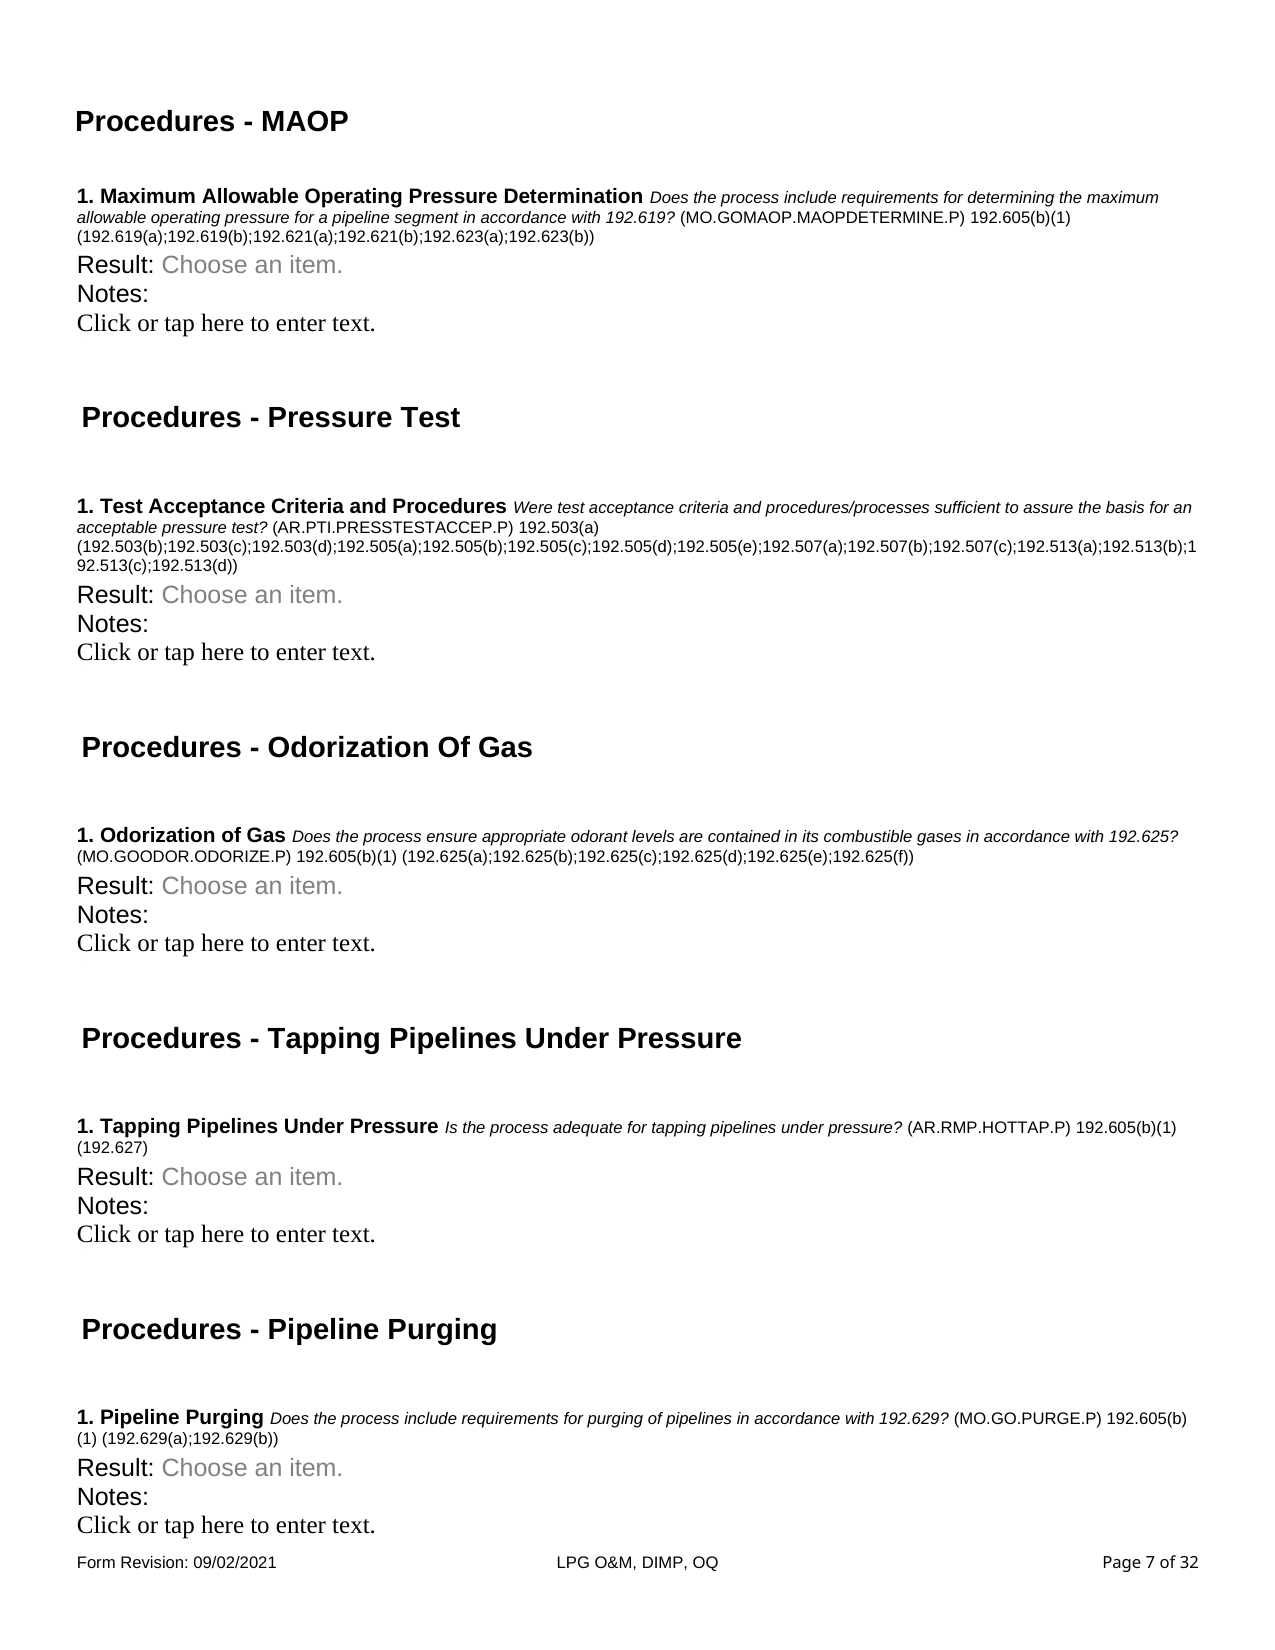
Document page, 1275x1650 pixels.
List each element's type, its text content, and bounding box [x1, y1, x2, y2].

text Procedures - Pipeline Purging [75, 1312, 1200, 1345]
text Procedures - Tapping Pipelines Under Pressure [75, 1021, 1200, 1054]
table_header Notes: [75, 1089, 1200, 1250]
text Procedures - Odorization Of Gas [75, 730, 1200, 763]
table_header Notes: [75, 158, 1200, 338]
table_header Notes: [75, 1380, 1200, 1541]
table_header Notes: [75, 468, 1200, 668]
text Procedures - MAOP [75, 104, 1200, 137]
text Procedures - Pressure Test [75, 400, 1200, 434]
table_header Notes: [75, 798, 1200, 959]
